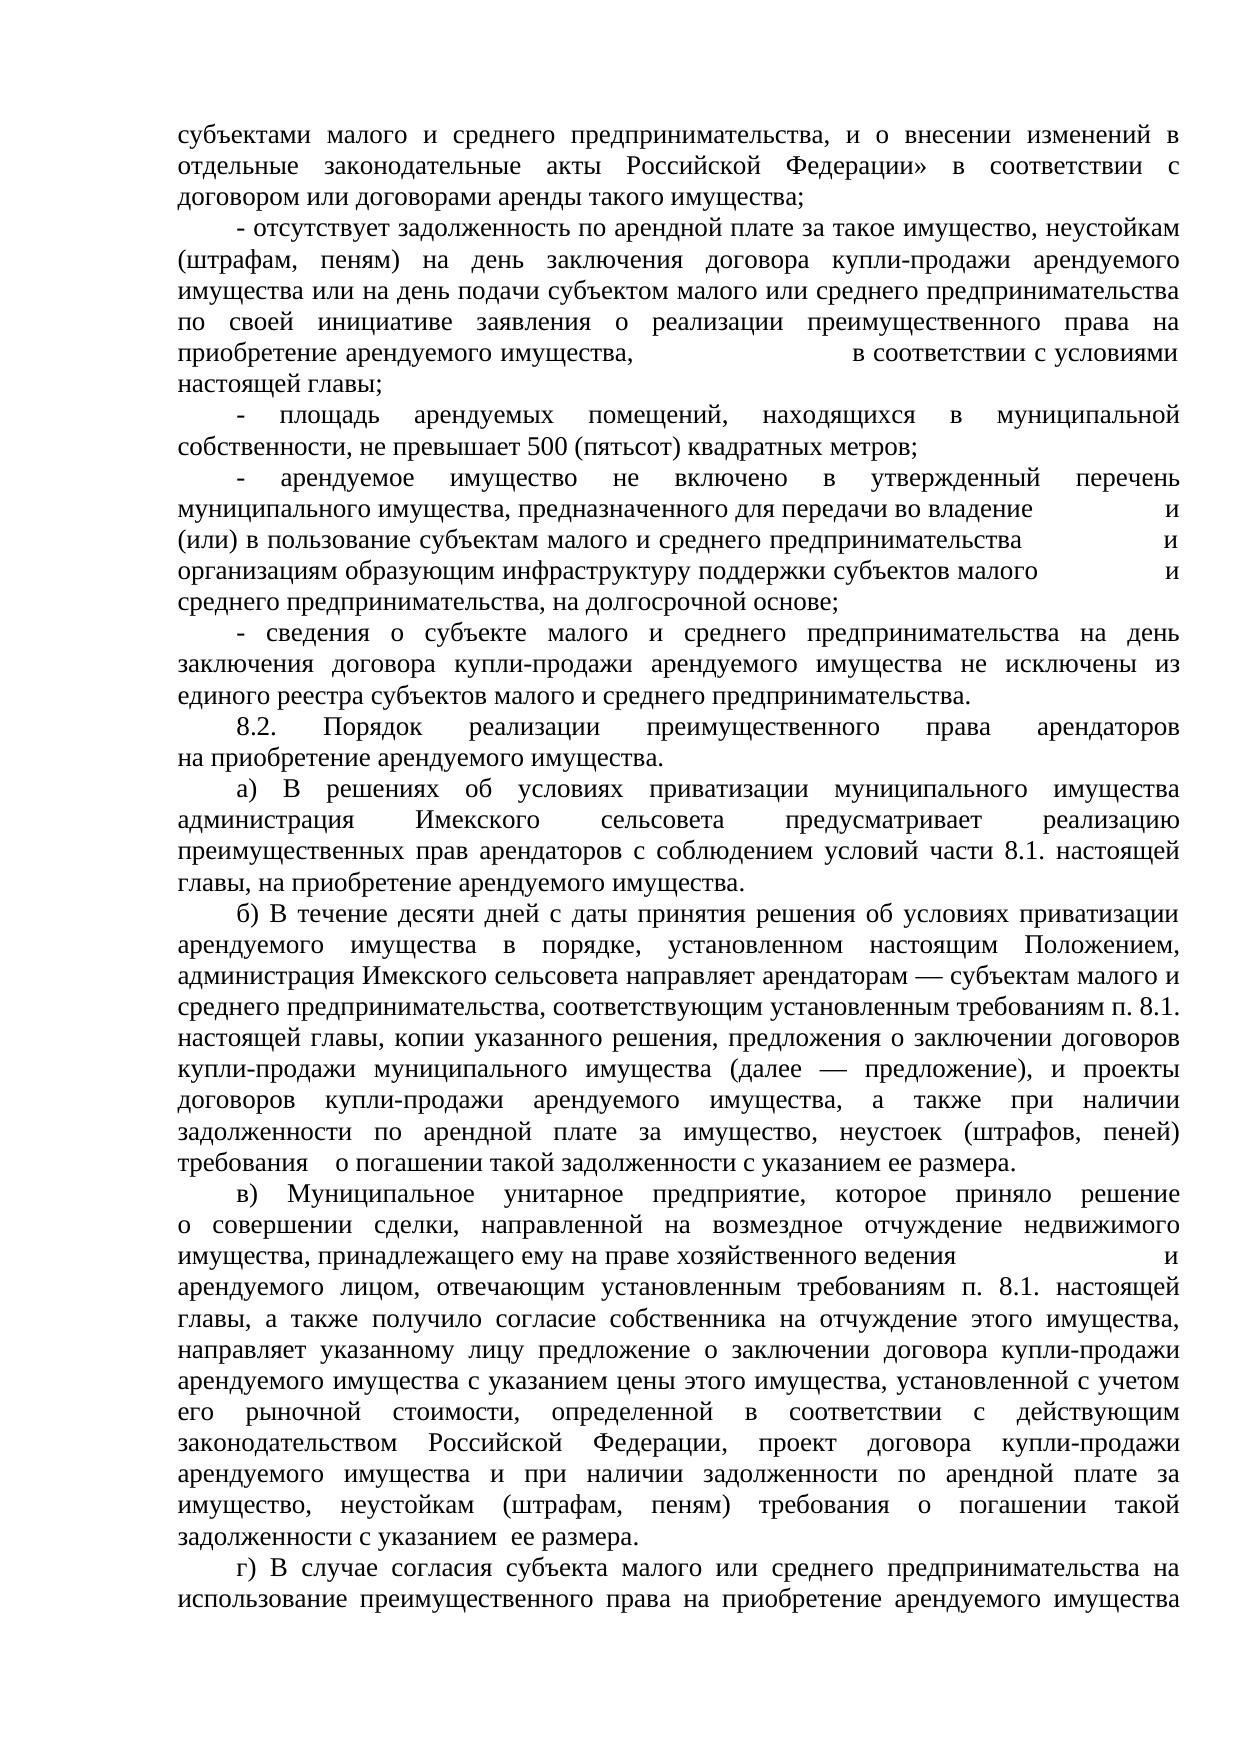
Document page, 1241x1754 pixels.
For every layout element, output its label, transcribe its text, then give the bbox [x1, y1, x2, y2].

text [177, 118, 1181, 212]
text - отсутствует задолженность по арендной плате за такое имущество, неустойкам (штрафам, пеням) на день заключения договора купли-продажи арендуемого имущества или на день подачи субъектом малого или среднего предпринимательства по своей инициативе заявления о реализации преимущественного права на приобретение арендуемого имущества, в соответствии с условиями настоящей главы; [177, 212, 1181, 398]
text - сведения о субъекте малого и среднего предпринимательства на день заключения договора купли-продажи арендуемого имущества не исключены из единого реестра субъектов малого и среднего предпринимательства. [177, 616, 1181, 710]
text в) Муниципальное унитарное предприятие, которое приняло решение о совершении сделки, направленной на возмездное отчуждение недвижимого имущества, принадлежащего ему на праве хозяйственного ведения и арендуемого лицом, отвечающим установленным требованиям п. 8.1. настоящей главы, а также получило согласие собственника на отчуждение этого имущества, направляет указанному лицу предложение о заключении договора купли-продажи арендуемого имущества с указанием цены этого имущества, установленной с учетом его рыночной стоимости, определенной в соответствии с действующим законодательством Российской Федерации, проект договора купли-продажи арендуемого имущества и при наличии задолженности по арендной плате за имущество, неустойкам (штрафам, пеням) требования о погашении такой задолженности с указанием ее размера. [177, 1177, 1181, 1551]
text б) В течение десяти дней с даты принятия решения об условиях приватизации арендуемого имущества в порядке, установленном настоящим Положением, администрация Имекского сельсовета направляет арендаторам — субъектам малого и среднего предпринимательства, соответствующим установленным требованиям п. 8.1. настоящей главы, копии указанного решения, предложения о заключении договоров купли-продажи муниципального имущества (далее — предложение), и проекты договоров купли-продажи арендуемого имущества, а также при наличии задолженности по арендной плате за имущество, неустоек (штрафов, пеней) требования о погашении такой задолженности с указанием ее размера. [177, 897, 1181, 1177]
text а) В решениях об условиях приватизации муниципального имущества администрация Имекского сельсовета предусматривает реализацию преимущественных прав арендаторов с соблюдением условий части 8.1. настоящей главы, на приобретение арендуемого имущества. [177, 772, 1181, 897]
text 8.2. Порядок реализации преимущественного права арендаторов на приобретение арендуемого имущества. [177, 710, 1181, 772]
text - площадь арендуемых помещений, находящихся в муниципальной собственности, не превышает 500 (пятьсот) квадратных метров; [177, 398, 1181, 461]
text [177, 1551, 1181, 1613]
text - арендуемое имущество не включено в утвержденный перечень муниципального имущества, предназначенного для передачи во владение и (или) в пользование субъектам малого и среднего предпринимательства и организациям образующим инфраструктуру поддержки субъектов малого и среднего предпринимательства, на долгосрочной основе; [177, 461, 1181, 616]
